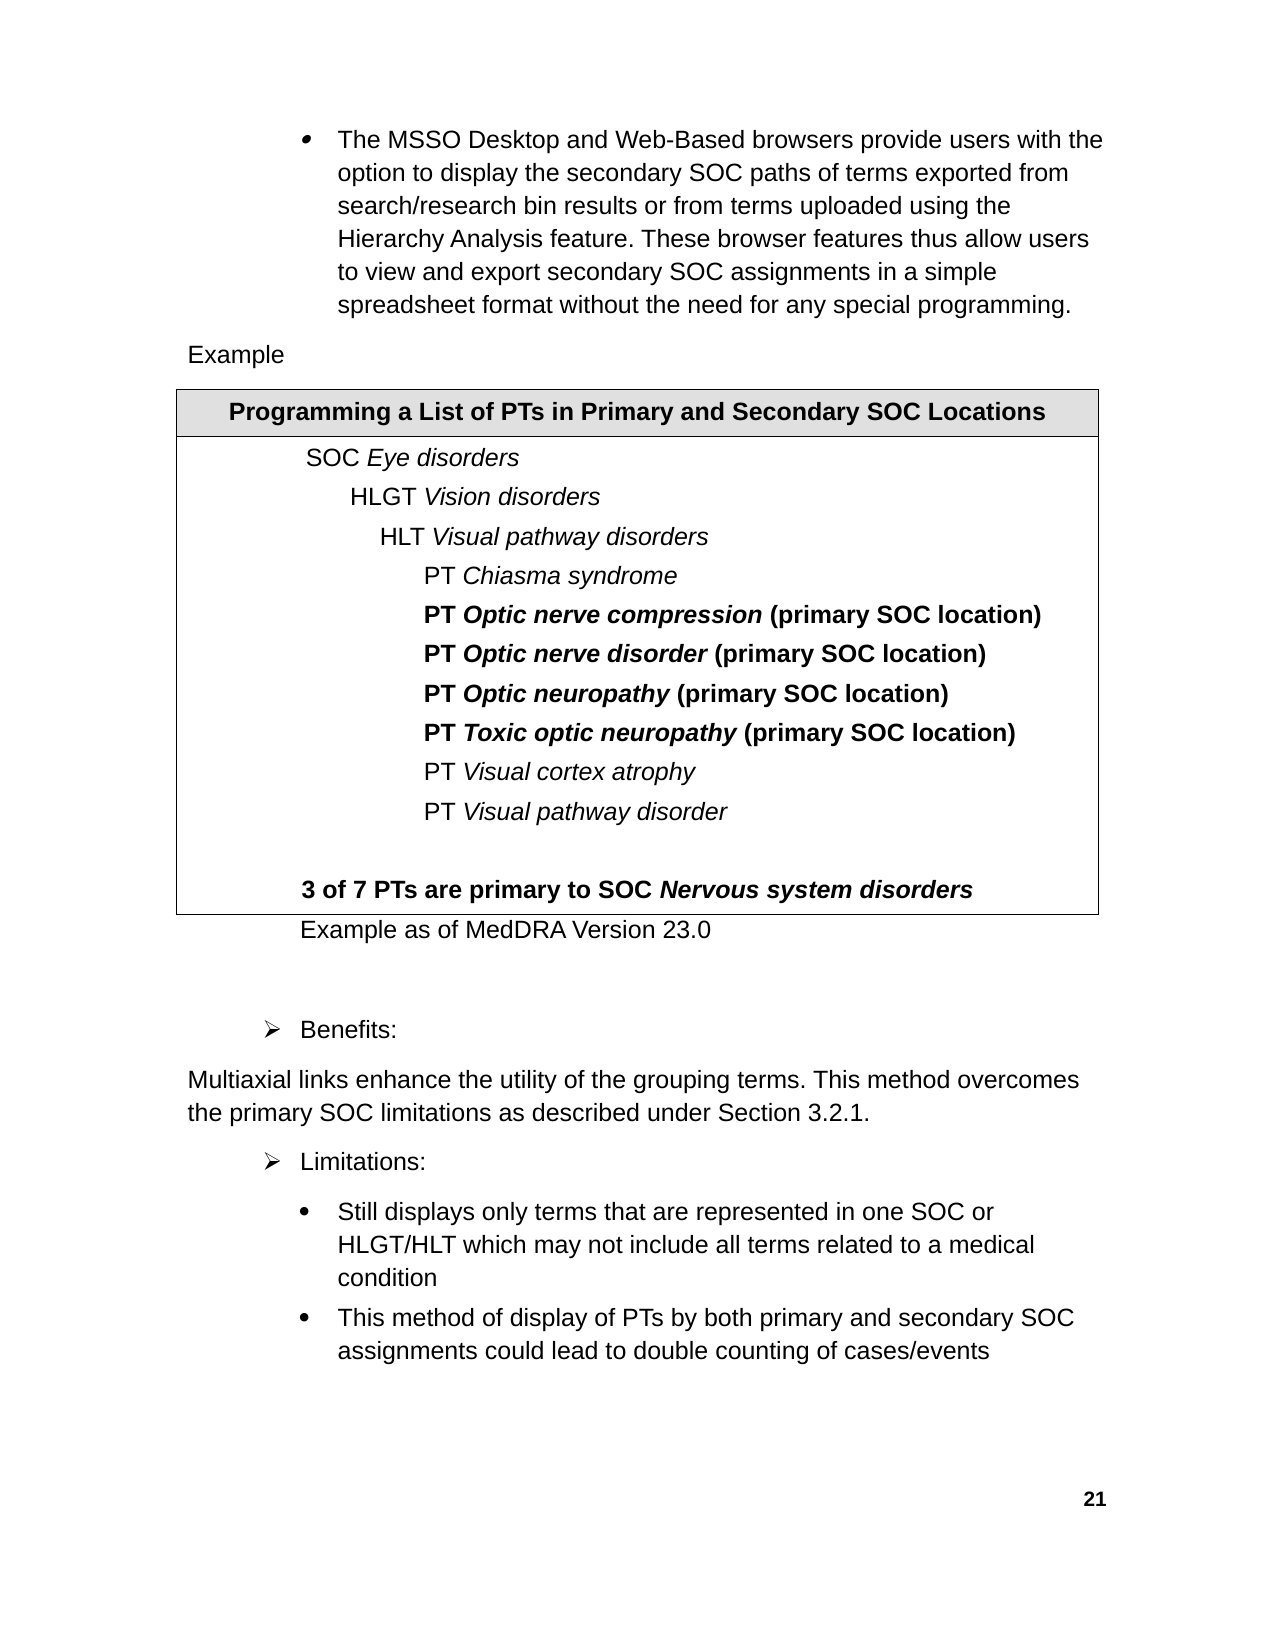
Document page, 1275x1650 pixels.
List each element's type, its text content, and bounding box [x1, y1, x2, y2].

list This method of display of PTs by both primary and secondary SOC assignments could lead to double counting of cases/events [300, 1302, 1106, 1364]
list Benefits: [262, 1015, 1106, 1044]
text Example [187, 339, 1106, 368]
list The MSSO Desktop and Web-Based browsers provide users with the option to display the secondary SOC paths of terms exported from search/research bin results or from terms uploaded using the Hierarchy Analysis feature. These browser features thus allow users to view and export secondary SOC assignments in a simple spreadsheet format without the need for any special programming. [300, 125, 1106, 319]
list Still displays only terms that are represented in one SOC or HLGT/HLT which may not include all terms related to a medical condition [300, 1197, 1106, 1292]
text Example as of MedDRA Version 23.0 [300, 915, 1106, 944]
table_cell SOC Eye disorders HLGT Vision disorders HLT Visual pathway disorders PT Chiasma syndrome PT Optic nerve compression (primary SOC location) PT Optic nerve disorder (primary SOC location) PT Optic neuropathy (primary SOC location) PT Toxic optic neuropathy (primary SOC location) PT Visual cortex atrophy PT Visual pathway disorder 3 of 7 PTs are primary to SOC Nervous system disorders [177, 437, 1098, 914]
table_header Programming a List of PTs in Primary and Secondary SOC Locations [177, 390, 1098, 436]
list Limitations: [262, 1147, 1106, 1176]
text Multiaxial links enhance the utility of the grouping terms. This method overcomes the primary SOC limitations as described under Section 3.2.1. [187, 1064, 1106, 1126]
